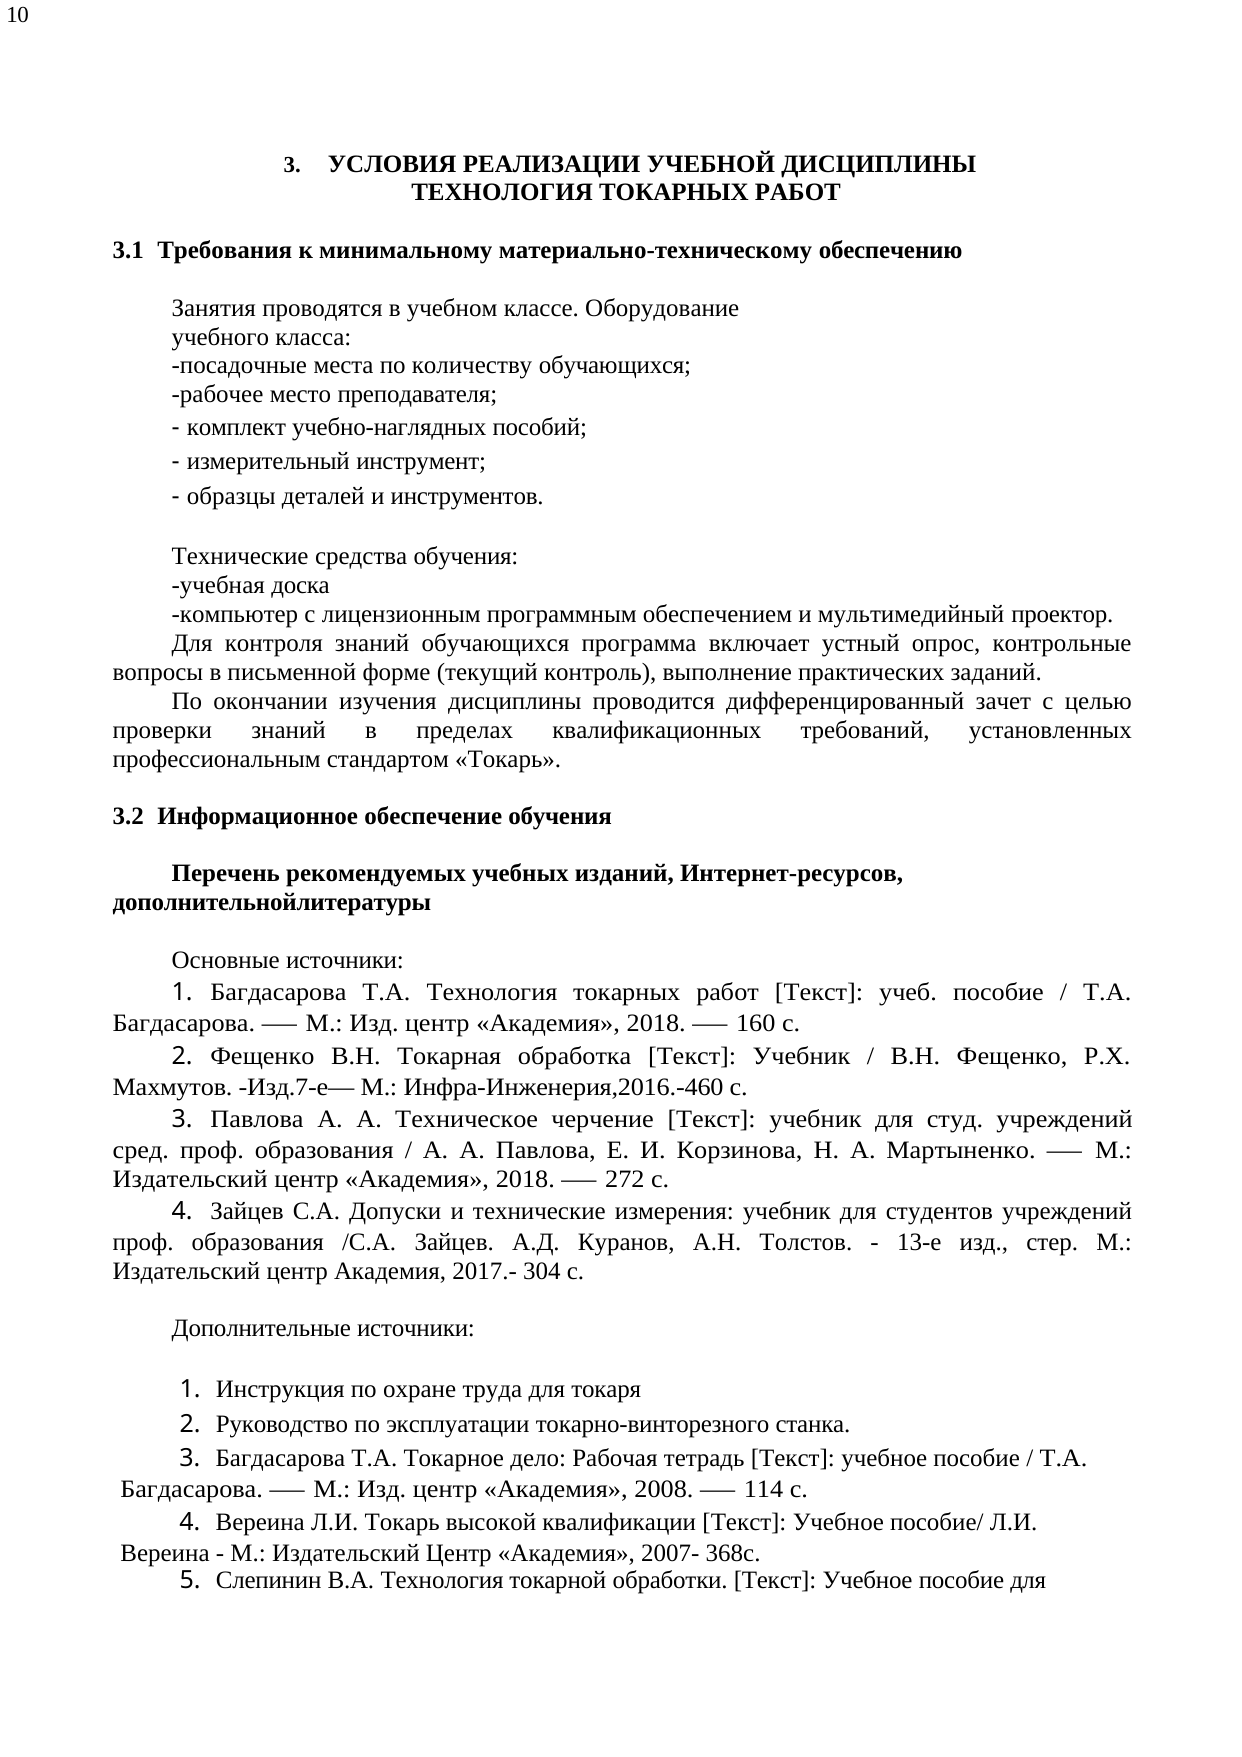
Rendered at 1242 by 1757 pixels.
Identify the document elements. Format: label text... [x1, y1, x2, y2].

text Занятия проводятся в учебном классе. Оборудование учебного класса: [171, 293, 792, 351]
list Зайцев С.А. Допуски и технические измерения: учебник для студентов учреждений проф. образования /С.А. Зайцев. А.Д. Куранов, А.Н. Толстов. - 13-е изд., стер. М.: Издательский центр Академия, 2017.- 304 с. [112, 1193, 1133, 1285]
list Павлова А. А. Техническое черчение [Текст]: учебник для студ. учреждений сред. проф. образования / А. А. Павлова, Е. И. Корзинова, Н. А. Мартыненко. — М.: Издательский центр «Академия», 2018. — 272 с. [112, 1101, 1133, 1192]
list образцы деталей и инструментов. [171, 477, 1160, 511]
text -рабочее место преподавателя; [171, 379, 1160, 408]
text По окончании изучения дисциплины проводится дифференцированный зачет с целью проверки знаний в пределах квалификационных требований, установленных профессиональным стандартом «Токарь». [112, 686, 1133, 773]
subtitle УСЛОВИЯ РЕАЛИЗАЦИИ УЧЕБНОЙ ДИСЦИПЛИНЫ ТЕХНОЛОГИЯ ТОКАРНЫХ РАБОТ [283, 149, 1062, 206]
list Инструкция по охране труда для токаря [179, 1371, 1160, 1405]
list Слепинин В.А. Технология токарной обработки. [Текст]: Учебное пособие для [179, 1567, 1160, 1594]
list Фещенко В.Н. Токарная обработка [Текст]: Учебник / В.Н. Фещенко, Р.X. Махмутов. -Изд.7-е— М.: Инфра-Инженерия,2016.-460 с. [112, 1037, 1132, 1100]
subtitle Информационное обеспечение обучения [112, 801, 1160, 829]
list Вереина Л.И. Токарь высокой квалификации [Текст]: Учебное пособие/ Л.И. Вереина - М.: Издательский Центр «Академия», 2007- 368с. [120, 1503, 1121, 1566]
text -учебная доска [171, 570, 1160, 599]
list Багдасарова Т.А. Технология токарных работ [Текст]: учеб. пособие / Т.А. Багдасарова. — М.: Изд. центр «Академия», 2018. — 160 с. [112, 974, 1132, 1037]
text -компьютер с лицензионным программным обеспечением и мультимедийный проектор. [112, 599, 1132, 628]
text Перечень рекомендуемых учебных изданий, Интернет-ресурсов, дополнительнойлитературы [112, 858, 1160, 916]
text -посадочные места по количеству обучающихся; [171, 351, 1160, 379]
subtitle Требования к минимальному материально-техническому обеспечению [112, 235, 1160, 264]
list Руководство по эксплуатации токарно-винторезного станка. [179, 1406, 1160, 1439]
list Багдасарова Т.А. Токарное дело: Рабочая тетрадь [Текст]: учебное пособие / Т.А. Багдасарова. — М.: Изд. центр «Академия», 2008. — 114 с. [120, 1440, 1120, 1503]
text Дополнительные источники: [171, 1313, 1160, 1341]
text Основные источники: [171, 945, 1160, 974]
text Для контроля знаний обучающихся программа включает устный опрос, контрольные вопросы в письменной форме (текущий контроль), выполнение практических заданий. [112, 628, 1132, 686]
text Технические средства обучения: [171, 541, 1160, 570]
list комплект учебно-наглядных пособий; [171, 408, 1160, 442]
list измерительный инструмент; [171, 443, 1160, 477]
